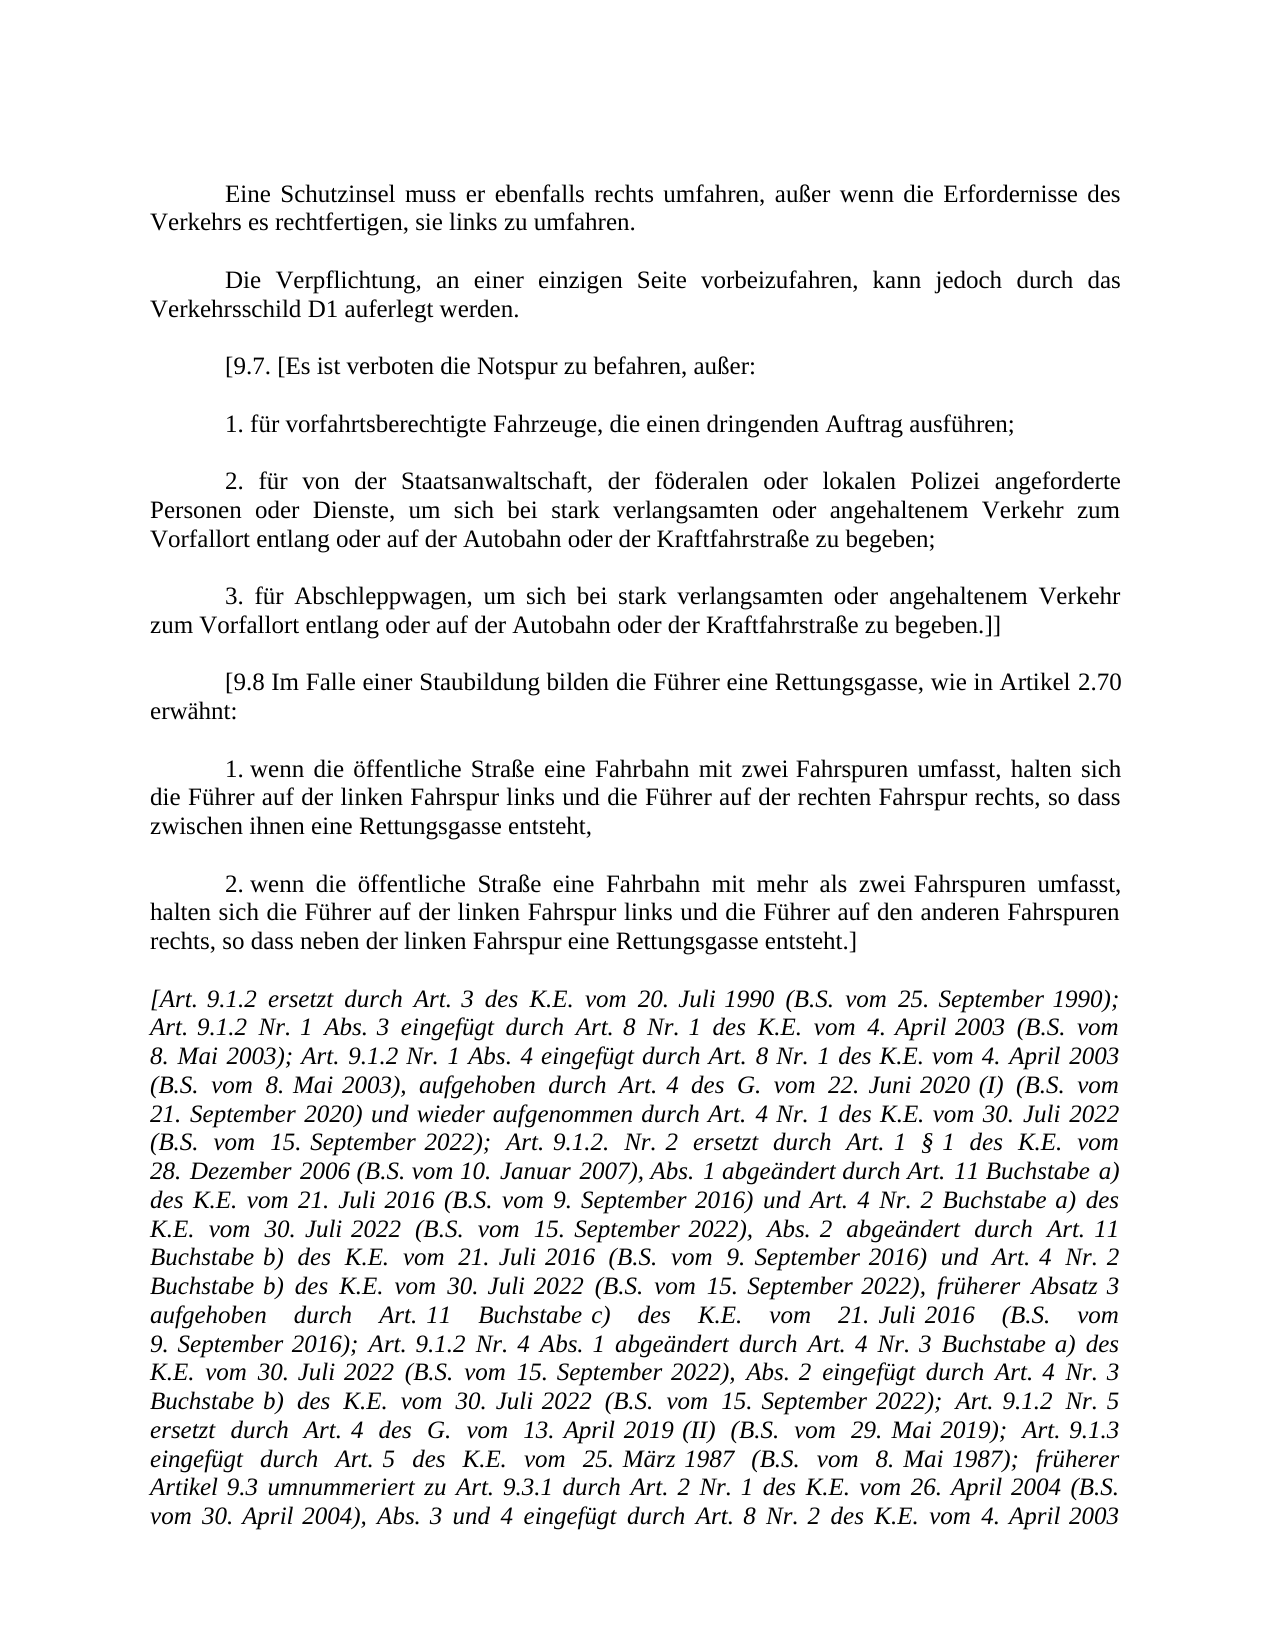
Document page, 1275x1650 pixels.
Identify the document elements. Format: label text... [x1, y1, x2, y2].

text [9.7. [Es ist verboten die Notspur zu befahren, außer: [150, 351, 1122, 380]
text 3. für Abschleppwagen, um sich bei stark verlangsamten oder angehaltenem Verkehr zum Vorfallort entlang oder auf der Autobahn oder der Kraftfahrstraße zu begeben.]] [150, 581, 1122, 639]
text 1. für vorfahrtsberechtigte Fahrzeuge, die einen dringenden Auftrag ausführen; [150, 409, 1122, 437]
text 2. wenn die öffentliche Straße eine Fahrbahn mit mehr als zwei Fahrspuren umfasst, halten sich die Führer auf der linken Fahrspur links und die Führer auf den anderen Fahrspuren rechts, so dass neben der linken Fahrspur eine Rettungsgasse entsteht.] [150, 869, 1122, 955]
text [150, 984, 1122, 1530]
text Eine Schutzinsel muss er ebenfalls rechts umfahren, außer wenn die Erfordernisse des Verkehrs es rechtfertigen, sie links zu umfahren. [150, 179, 1122, 236]
text 1. wenn die öffentliche Straße eine Fahrbahn mit zwei Fahrspuren umfasst, halten sich die Führer auf der linken Fahrspur links und die Führer auf der rechten Fahrspur rechts, so dass zwischen ihnen eine Rettungsgasse entsteht, [150, 754, 1122, 840]
text 2. für von der Staatsanwaltschaft, der föderalen oder lokalen Polizei angeforderte Personen oder Dienste, um sich bei stark verlangsamten oder angehaltenem Verkehr zum Vorfallort entlang oder auf der Autobahn oder der Kraftfahrstraße zu begeben; [150, 466, 1122, 552]
text [9.8 Im Falle einer Staubildung bilden die Führer eine Rettungsgasse, wie in Artikel 2.70 erwähnt: [150, 667, 1122, 725]
text Die Verpflichtung, an einer einzigen Seite vorbeizufahren, kann jedoch durch das Verkehrsschild D1 auferlegt werden. [150, 265, 1122, 322]
